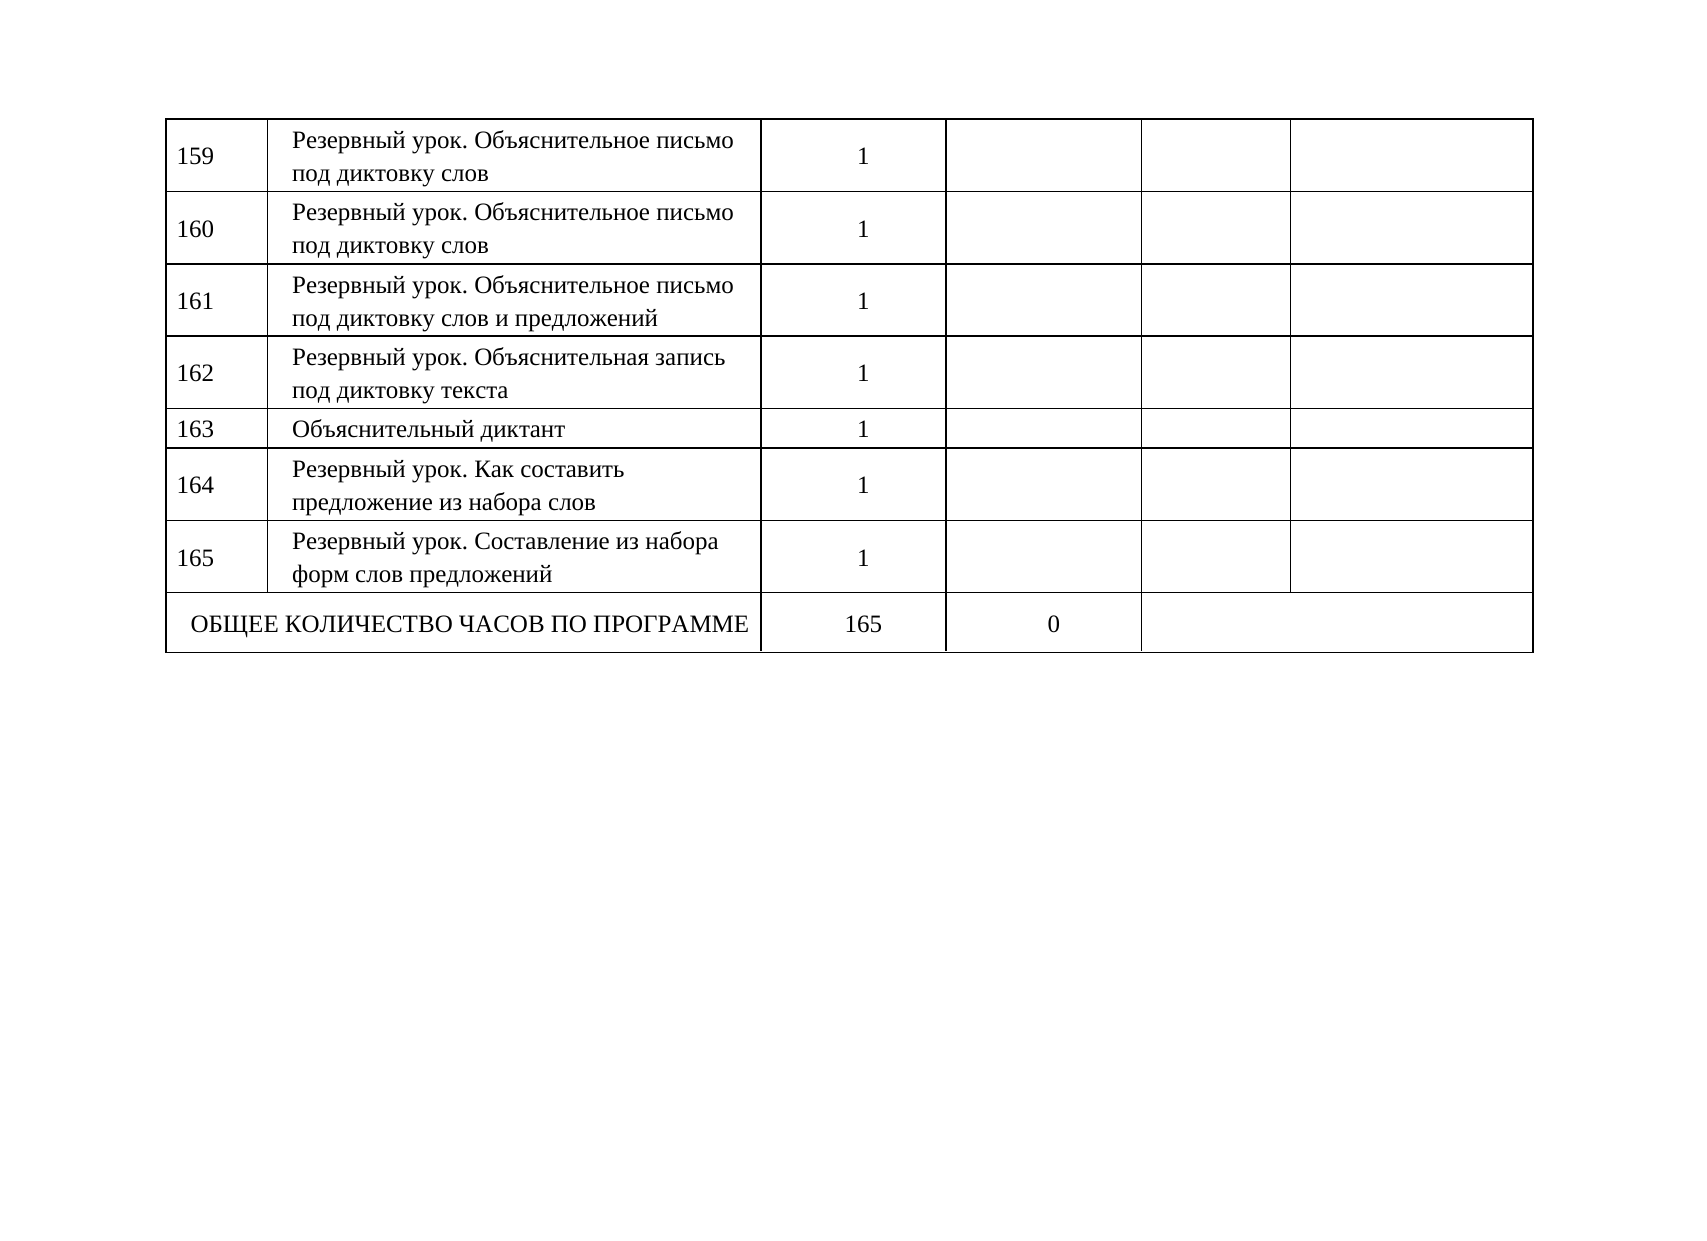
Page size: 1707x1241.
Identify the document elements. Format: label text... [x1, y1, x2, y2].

table_cell [1291, 337, 1532, 408]
table_cell [1142, 192, 1290, 263]
table_cell 1 [762, 120, 945, 191]
table_cell [1291, 449, 1532, 519]
table_cell 162 [167, 337, 267, 408]
table_cell 161 [167, 265, 267, 335]
table_cell Резервный урок. Объяснительная запись под диктовку текста [268, 337, 760, 408]
table_cell [1291, 120, 1532, 191]
table_cell Резервный урок. Объяснительное письмо под диктовку слов [268, 192, 760, 263]
table_cell [947, 120, 1141, 191]
table_cell [1142, 265, 1290, 335]
table_cell 165 [762, 593, 945, 651]
table_cell 164 [167, 449, 267, 519]
table_cell 159 [167, 120, 267, 191]
table_cell 165 [167, 521, 267, 592]
table_cell Резервный урок. Объяснительное письмо под диктовку слов и предложений [268, 265, 760, 335]
table_cell [1142, 409, 1290, 447]
table_cell 1 [762, 449, 945, 519]
table_cell 160 [167, 192, 267, 263]
table_cell 1 [762, 409, 945, 447]
table_cell 0 [947, 593, 1141, 651]
table_cell 1 [762, 192, 945, 263]
table_cell 1 [762, 521, 945, 592]
table_cell 1 [762, 337, 945, 408]
table_cell [1142, 521, 1290, 592]
table_cell [1142, 449, 1290, 519]
table_cell [1142, 593, 1532, 651]
table_cell Резервный урок. Объяснительное письмо под диктовку слов [268, 120, 760, 191]
table_cell [947, 449, 1141, 519]
table_cell Объяснительный диктант [268, 409, 760, 447]
table_cell [947, 192, 1141, 263]
table_cell 1 [762, 265, 945, 335]
table_cell [947, 521, 1141, 592]
table_cell [1291, 521, 1532, 592]
table_cell [947, 409, 1141, 447]
table_cell Резервный урок. Составление из набора форм слов предложений [268, 521, 760, 592]
table_cell 163 [167, 409, 267, 447]
table_cell [947, 337, 1141, 408]
table_cell Резервный урок. Как составить предложение из набора слов [268, 449, 760, 519]
table_cell [1142, 337, 1290, 408]
table_cell [1142, 120, 1290, 191]
table_cell [1291, 265, 1532, 335]
table_cell ОБЩЕЕ КОЛИЧЕСТВО ЧАСОВ ПО ПРОГРАММЕ [167, 593, 760, 651]
table_cell [947, 265, 1141, 335]
table_cell [1291, 409, 1532, 447]
table_cell [1291, 192, 1532, 263]
